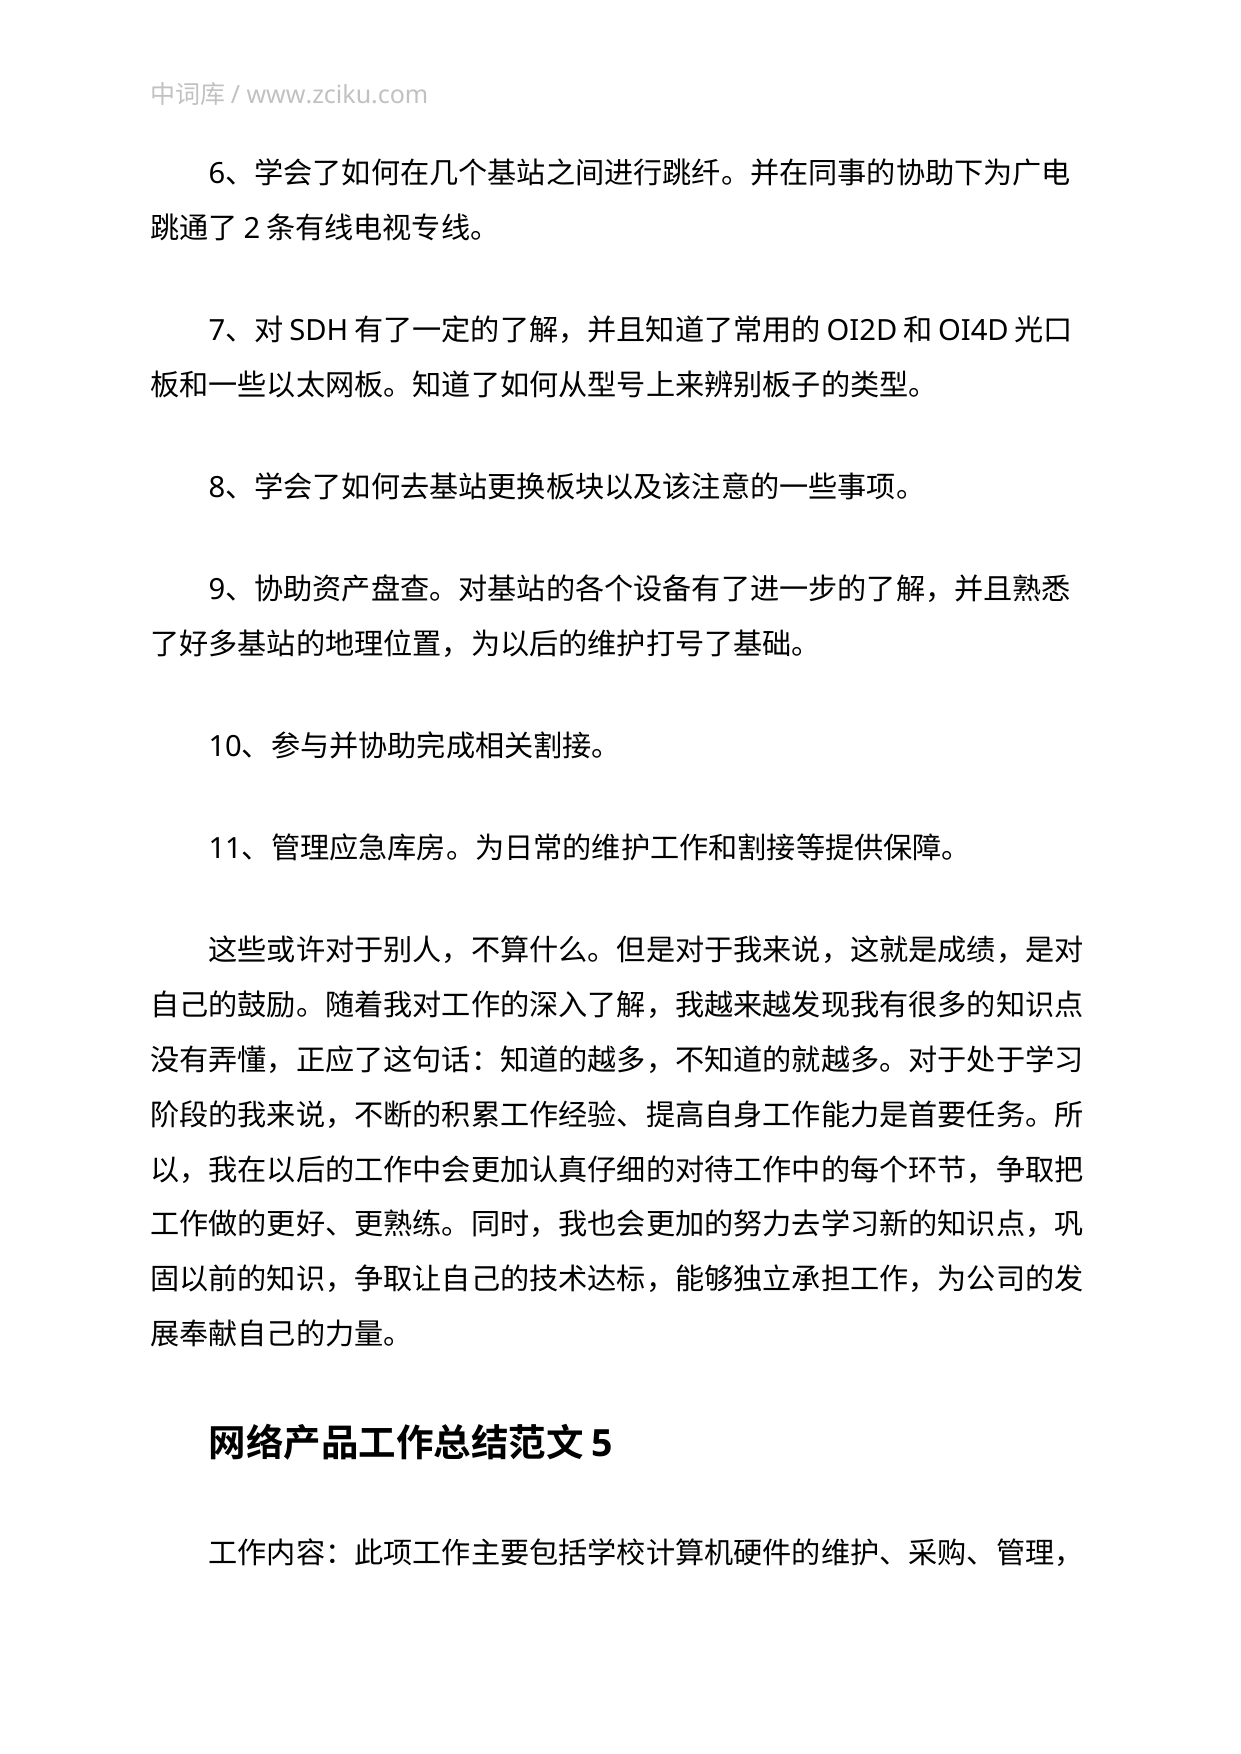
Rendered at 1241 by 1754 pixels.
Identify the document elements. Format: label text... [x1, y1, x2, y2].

text 10、参与并协助完成相关割接。 [150, 722, 1090, 765]
text 网络产品工作总结范文5 [150, 1412, 1090, 1467]
text 9、协助资产盘查。对基站的各个设备有了进一步的了解，并且熟悉了好多基站的地理位置，为以后的维护打号了基础。 [150, 566, 1090, 663]
text 8、学会了如何去基站更换板块以及该注意的一些事项。 [150, 464, 1090, 506]
text 11、管理应急库房。为日常的维护工作和割接等提供保障。 [150, 824, 1090, 867]
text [150, 1530, 1090, 1572]
text 6、学会了如何在几个基站之间进行跳纤。并在同事的协助下为广电跳通了2条有线电视专线。 [150, 150, 1090, 247]
text 7、对SDH有了一定的了解，并且知道了常用的OI2D和OI4D光口板和一些以太网板。知道了如何从型号上来辨别板子的类型。 [150, 307, 1090, 404]
text 这些或许对于别人，不算什么。但是对于我来说，这就是成绩，是对自己的鼓励。随着我对工作的深入了解，我越来越发现我有很多的知识点没有弄懂，正应了这句话：知道的越多，不知道的就越多。对于处于学习阶段的我来说，不断的积累工作经验、提高自身工作能力是首要任务。所以，我在以后的工作中会更加认真仔细的对待工作中的每个环节，争取把工作做的更好、更熟练。同时，我也会更加的努力去学习新的知识点，巩固以前的知识，争取让自己的技术达标，能够独立承担工作，为公司的发展奉献自己的力量。 [150, 926, 1090, 1353]
